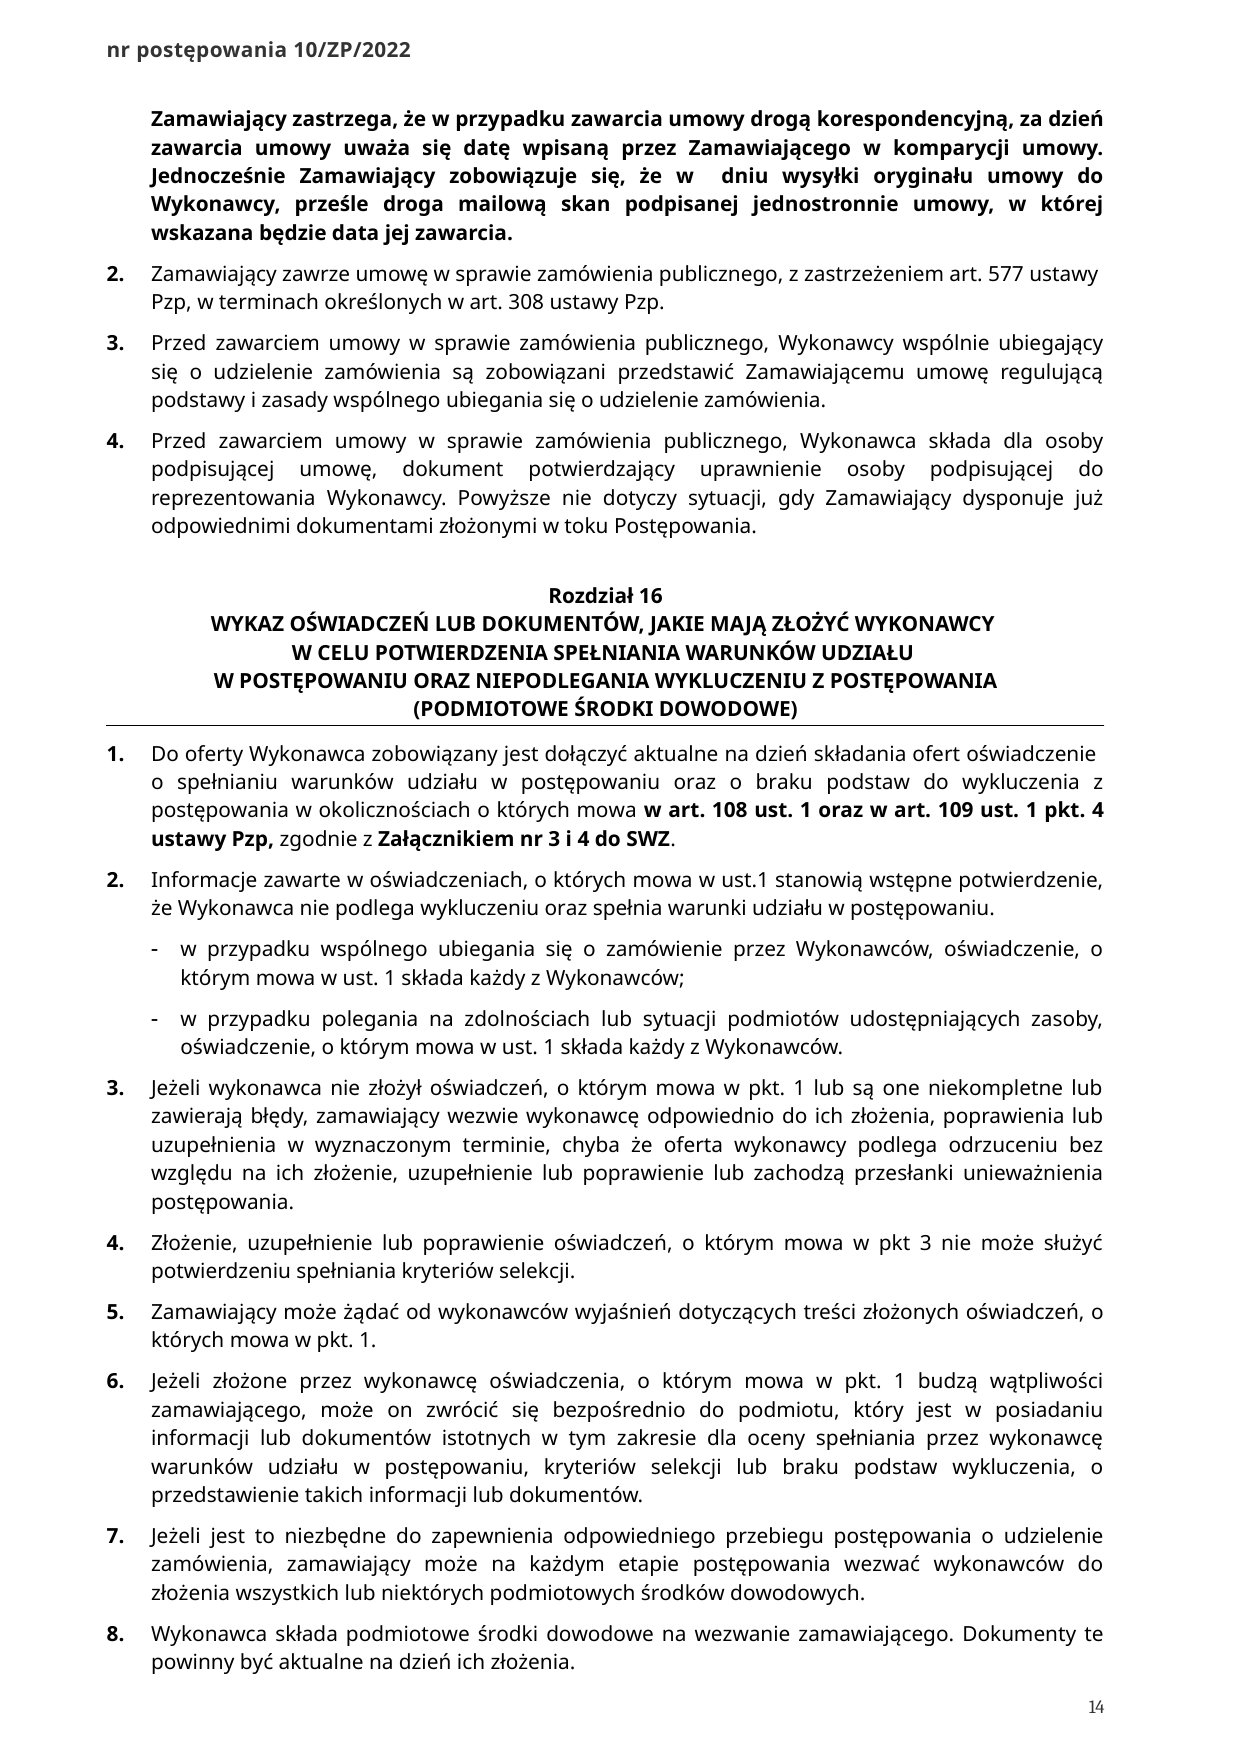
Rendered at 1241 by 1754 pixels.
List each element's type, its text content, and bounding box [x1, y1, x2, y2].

list Jeżeli wykonawca nie złożył oświadczeń, o którym mowa w pkt. 1 lub są one niekompletne lub zawierają błędy, zamawiający wezwie wykonawcę odpowiednio do ich złożenia, poprawienia lub uzupełnienia w wyznaczonym terminie, chyba że oferta wykonawcy podlega odrzuceniu bez względu na ich złożenie, uzupełnienie lub poprawienie lub zachodzą przesłanki unieważnienia postępowania. [106, 1073, 1104, 1215]
list Do oferty Wykonawca zobowiązany jest dołączyć aktualne na dzień składania ofert oświadczenie o spełnianiu warunków udziału w postępowaniu oraz o braku podstaw do wykluczenia z postępowania w okolicznościach o których mowa w art. 108 ust. 1 oraz w art. 109 ust. 1 pkt. 4 ustawy Pzp, zgodnie z Załącznikiem nr 3 i 4 do SWZ. [106, 739, 1104, 852]
list Zamawiający może żądać od wykonawców wyjaśnień dotyczących treści złożonych oświadczeń, o których mowa w pkt. 1. [106, 1297, 1104, 1354]
list Informacje zawarte w oświadczeniach, o których mowa w ust.1 stanowią wstępne potwierdzenie, że Wykonawca nie podlega wykluczeniu oraz spełnia warunki udziału w postępowaniu. [106, 865, 1104, 922]
list w przypadku polegania na zdolnościach lub sytuacji podmiotów udostępniających zasoby, oświadczenie, o którym mowa w ust. 1 składa każdy z Wykonawców. [151, 1004, 1104, 1061]
list Zamawiający zawrze umowę w sprawie zamówienia publicznego, z zastrzeżeniem art. 577 ustawy Pzp, w terminach określonych w art. 308 ustawy Pzp. [106, 259, 1104, 316]
list Złożenie, uzupełnienie lub poprawienie oświadczeń, o którym mowa w pkt 3 nie może służyć potwierdzeniu spełniania kryteriów selekcji. [106, 1228, 1104, 1284]
list Jeżeli jest to niezbędne do zapewnienia odpowiedniego przebiegu postępowania o udzielenie zamówienia, zamawiający może na każdym etapie postępowania wezwać wykonawców do złożenia wszystkich lub niektórych podmiotowych środków dowodowych. [106, 1521, 1104, 1606]
list Wykonawca składa podmiotowe środki dowodowe na wezwanie zamawiającego. Dokumenty te powinny być aktualne na dzień ich złożenia. [106, 1619, 1104, 1676]
text Rozdział 16 [106, 581, 1104, 609]
list Przed zawarciem umowy w sprawie zamówienia publicznego, Wykonawcy wspólnie ubiegający się o udzielenie zamówienia są zobowiązani przedstawić Zamawiającemu umowę regulującą podstawy i zasady wspólnego ubiegania się o udzielenie zamówienia. [106, 328, 1104, 414]
list Przed zawarciem umowy w sprawie zamówienia publicznego, Wykonawca składa dla osoby podpisującej umowę, dokument potwierdzający uprawnienie osoby podpisującej do reprezentowania Wykonawcy. Powyższe nie dotyczy sytuacji, gdy Zamawiający dysponuje już odpowiednimi dokumentami złożonymi w toku Postępowania. [106, 426, 1104, 540]
list Jeżeli złożone przez wykonawcę oświadczenia, o którym mowa w pkt. 1 budzą wątpliwości zamawiającego, może on zwrócić się bezpośrednio do podmiotu, który jest w posiadaniu informacji lub dokumentów istotnych w tym zakresie dla oceny spełniania przez wykonawcę warunków udziału w postępowaniu, kryteriów selekcji lub braku podstaw wykluczenia, o przedstawienie takich informacji lub dokumentów. [106, 1366, 1104, 1509]
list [106, 104, 1104, 246]
list w przypadku wspólnego ubiegania się o zamówienie przez Wykonawców, oświadczenie, o którym mowa w ust. 1 składa każdy z Wykonawców; [151, 934, 1104, 991]
text WYKAZ OŚWIADCZEŃ LUB DOKUMENTÓW, JAKIE MAJĄ ZŁOŻYĆ WYKONAWCY W CELU POTWIERDZENIA SPEŁNIANIA WARUNKÓW UDZIAŁU W POSTĘPOWANIU ORAZ NIEPODLEGANIA WYKLUCZENIU Z POSTĘPOWANIA (PODMIOTOWE ŚRODKI DOWODOWE) [106, 609, 1104, 725]
